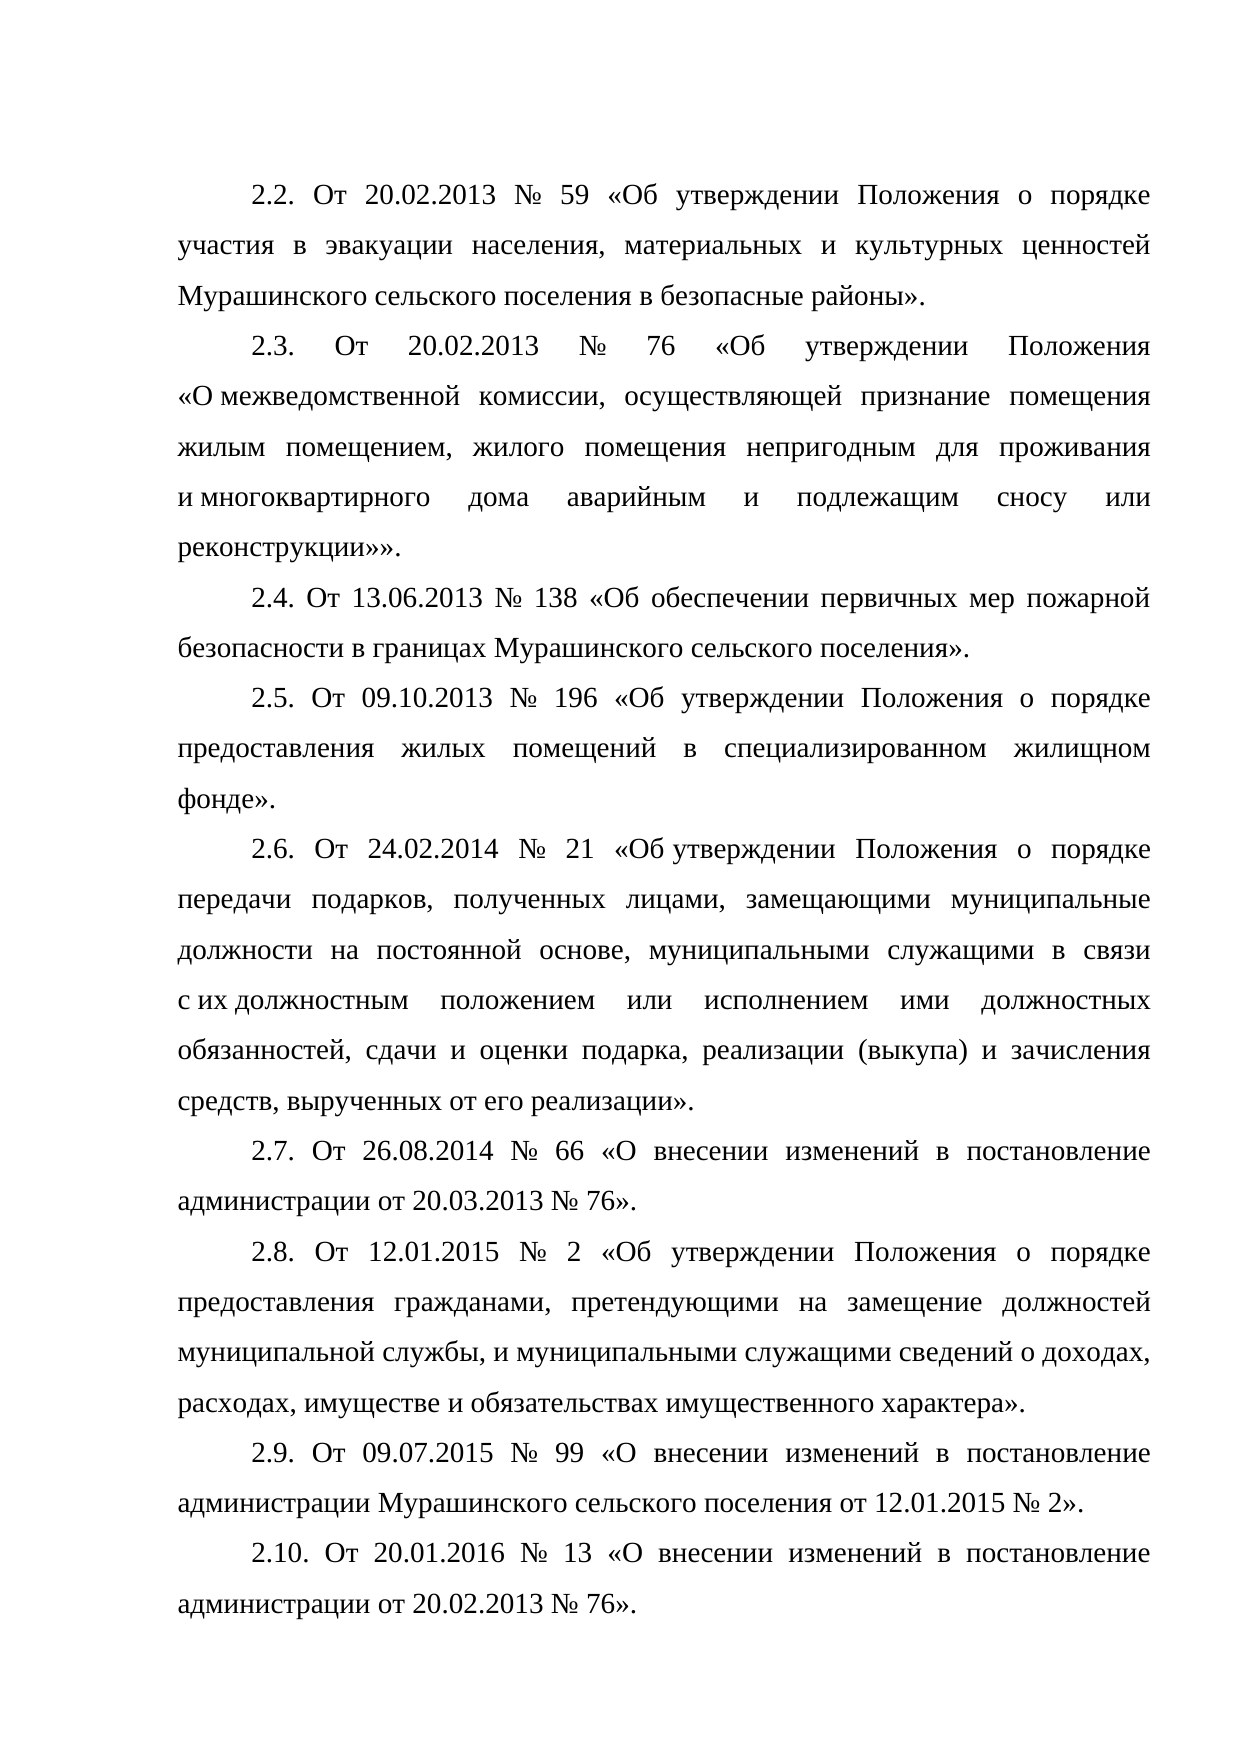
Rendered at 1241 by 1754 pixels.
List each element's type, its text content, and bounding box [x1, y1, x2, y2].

text 2.8. От 12.01.2015 № 2 «Об утверждении Положения о порядке предоставления гражданами, претендующими на замещение должностей муниципальной службы, и муниципальными служащими сведений о доходах, расходах, имуществе и обязательствах имущественного характера». [177, 1234, 1152, 1418]
text 2.6. От 24.02.2014 № 21 «Об утверждении Положения о порядке передачи подарков, полученных лицами, замещающими муниципальные должности на постоянной основе, муниципальными служащими в связи с их должностным положением или исполнением ими должностных обязанностей, сдачи и оценки подарка, реализации (выкупа) и зачисления средств, вырученных от его реализации». [177, 831, 1152, 1116]
text 2.10. От 20.01.2016 № 13 «О внесении изменений в постановление администрации от 20.02.2013 № 76». [177, 1536, 1152, 1619]
text 2.4. От 13.06.2013 № 138 «Об обеспечении первичных мер пожарной безопасности в границах Мурашинского сельского поселения». [177, 580, 1152, 663]
text 2.2. От 20.02.2013 № 59 «Об утверждении Положения о порядке участия в эвакуации населения, материальных и культурных ценностей Мурашинского сельского поселения в безопасные районы». [177, 177, 1152, 311]
text 2.9. От 09.07.2015 № 99 «О внесении изменений в постановление администрации Мурашинского сельского поселения от 12.01.2015 № 2». [177, 1435, 1152, 1519]
text 2.3. От 20.02.2013 № 76 «Об утверждении Положения «О межведомственной комиссии, осуществляющей признание помещения жилым помещением, жилого помещения непригодным для проживания и многоквартирного дома аварийным и подлежащим сносу или реконструкции»». [177, 328, 1152, 563]
text 2.7. От 26.08.2014 № 66 «О внесении изменений в постановление администрации от 20.03.2013 № 76». [177, 1133, 1152, 1217]
text 2.5. От 09.10.2013 № 196 «Об утверждении Положения о порядке предоставления жилых помещений в специализированном жилищном фонде». [177, 680, 1152, 814]
